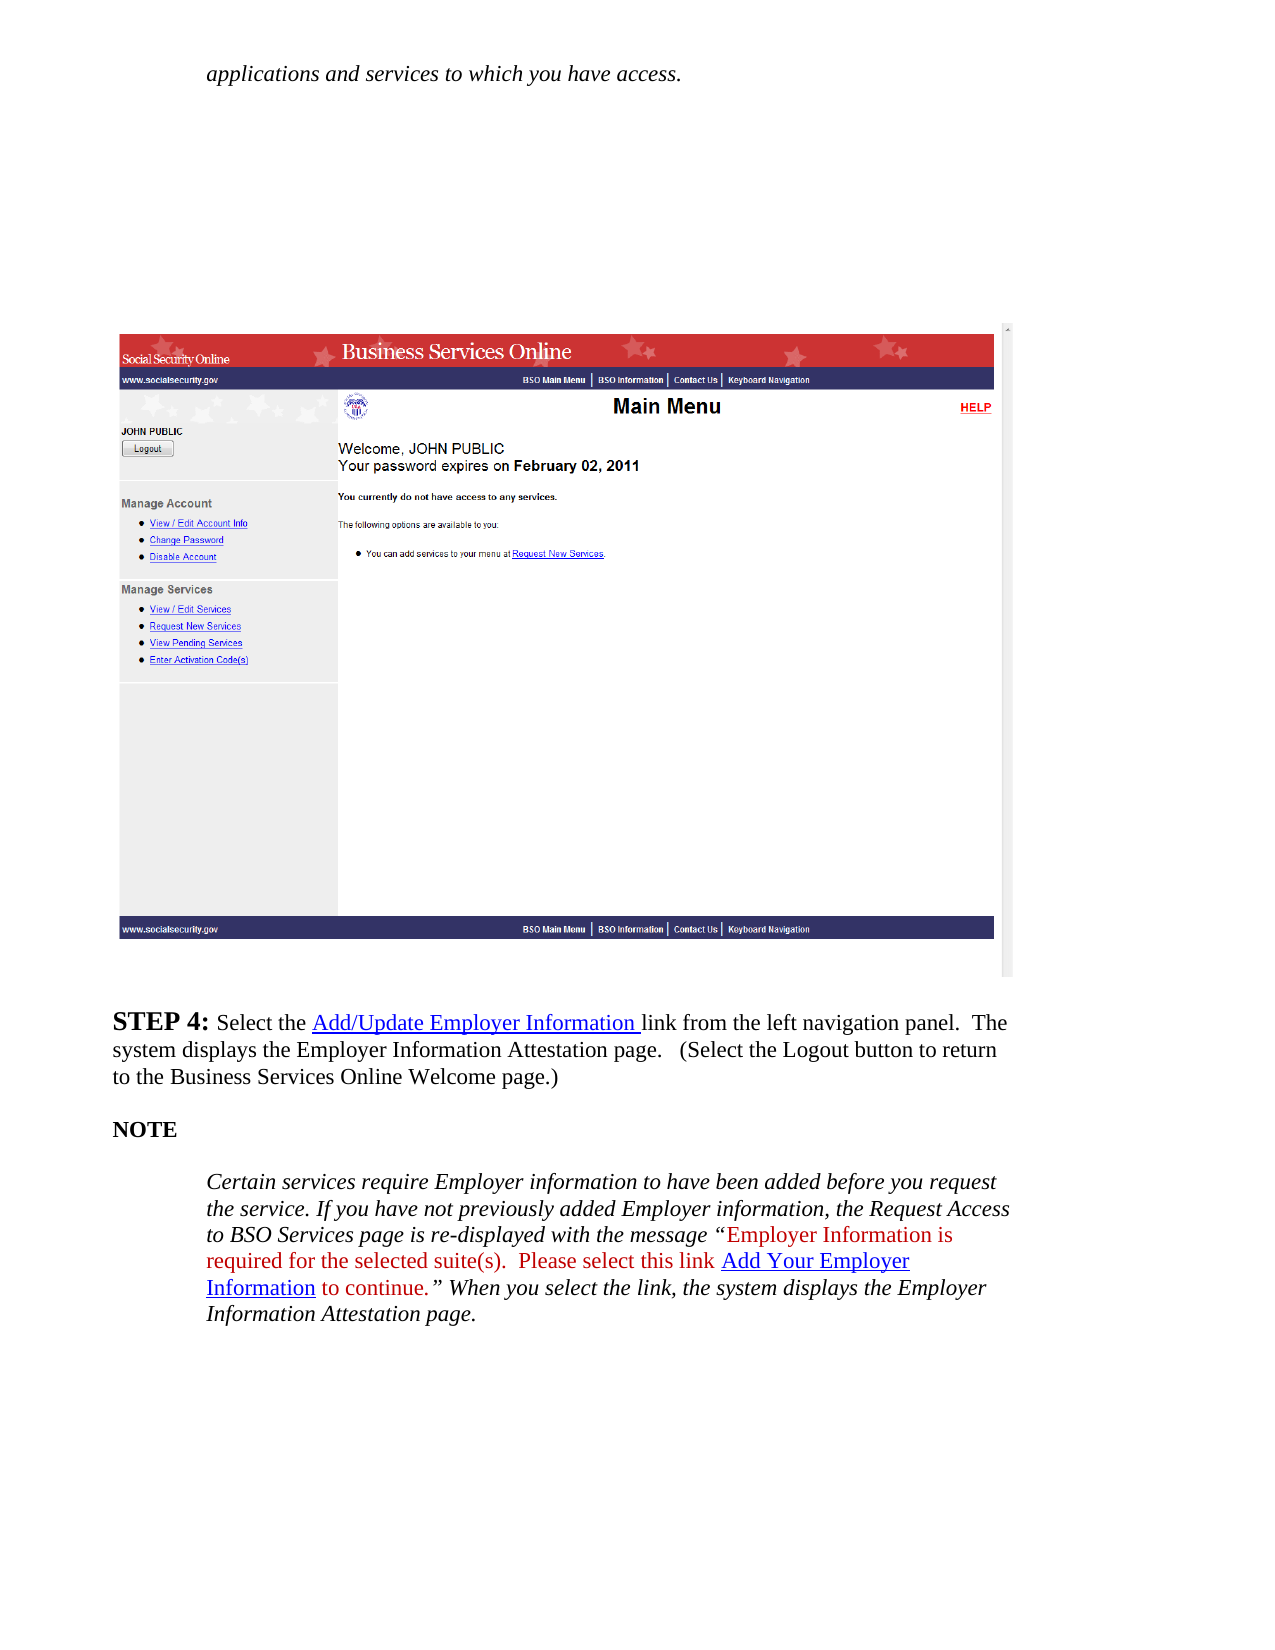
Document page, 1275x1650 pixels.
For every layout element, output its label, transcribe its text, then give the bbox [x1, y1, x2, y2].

text NOTE [112, 1116, 1162, 1142]
text the service. If you have not previously added Employer information, the Request Access [206, 1195, 1162, 1221]
text applications and services to which you have access. [206, 60, 1162, 86]
text required for the selected suite(s). Please select this link Add Your Employer [206, 1247, 1162, 1274]
text Certain services require Employer information to have been added before you request [206, 1168, 1162, 1195]
text to the Business Services Online Welcome page.) [112, 1063, 1162, 1089]
text Information to continue.” When you select the link, the system displays the Employer [206, 1274, 1162, 1300]
picture [112, 323, 1013, 977]
text to BSO Services page is re-displayed with the message “Employer Information is [206, 1221, 1162, 1247]
text Information Attestation page. [206, 1300, 1162, 1326]
text system displays the Employer Information Attestation page. (Select the Logout button to return [112, 1037, 1162, 1063]
text STEP 4: Select the Add/Update Employer Information link from the left navigation panel. The [112, 1005, 1162, 1037]
